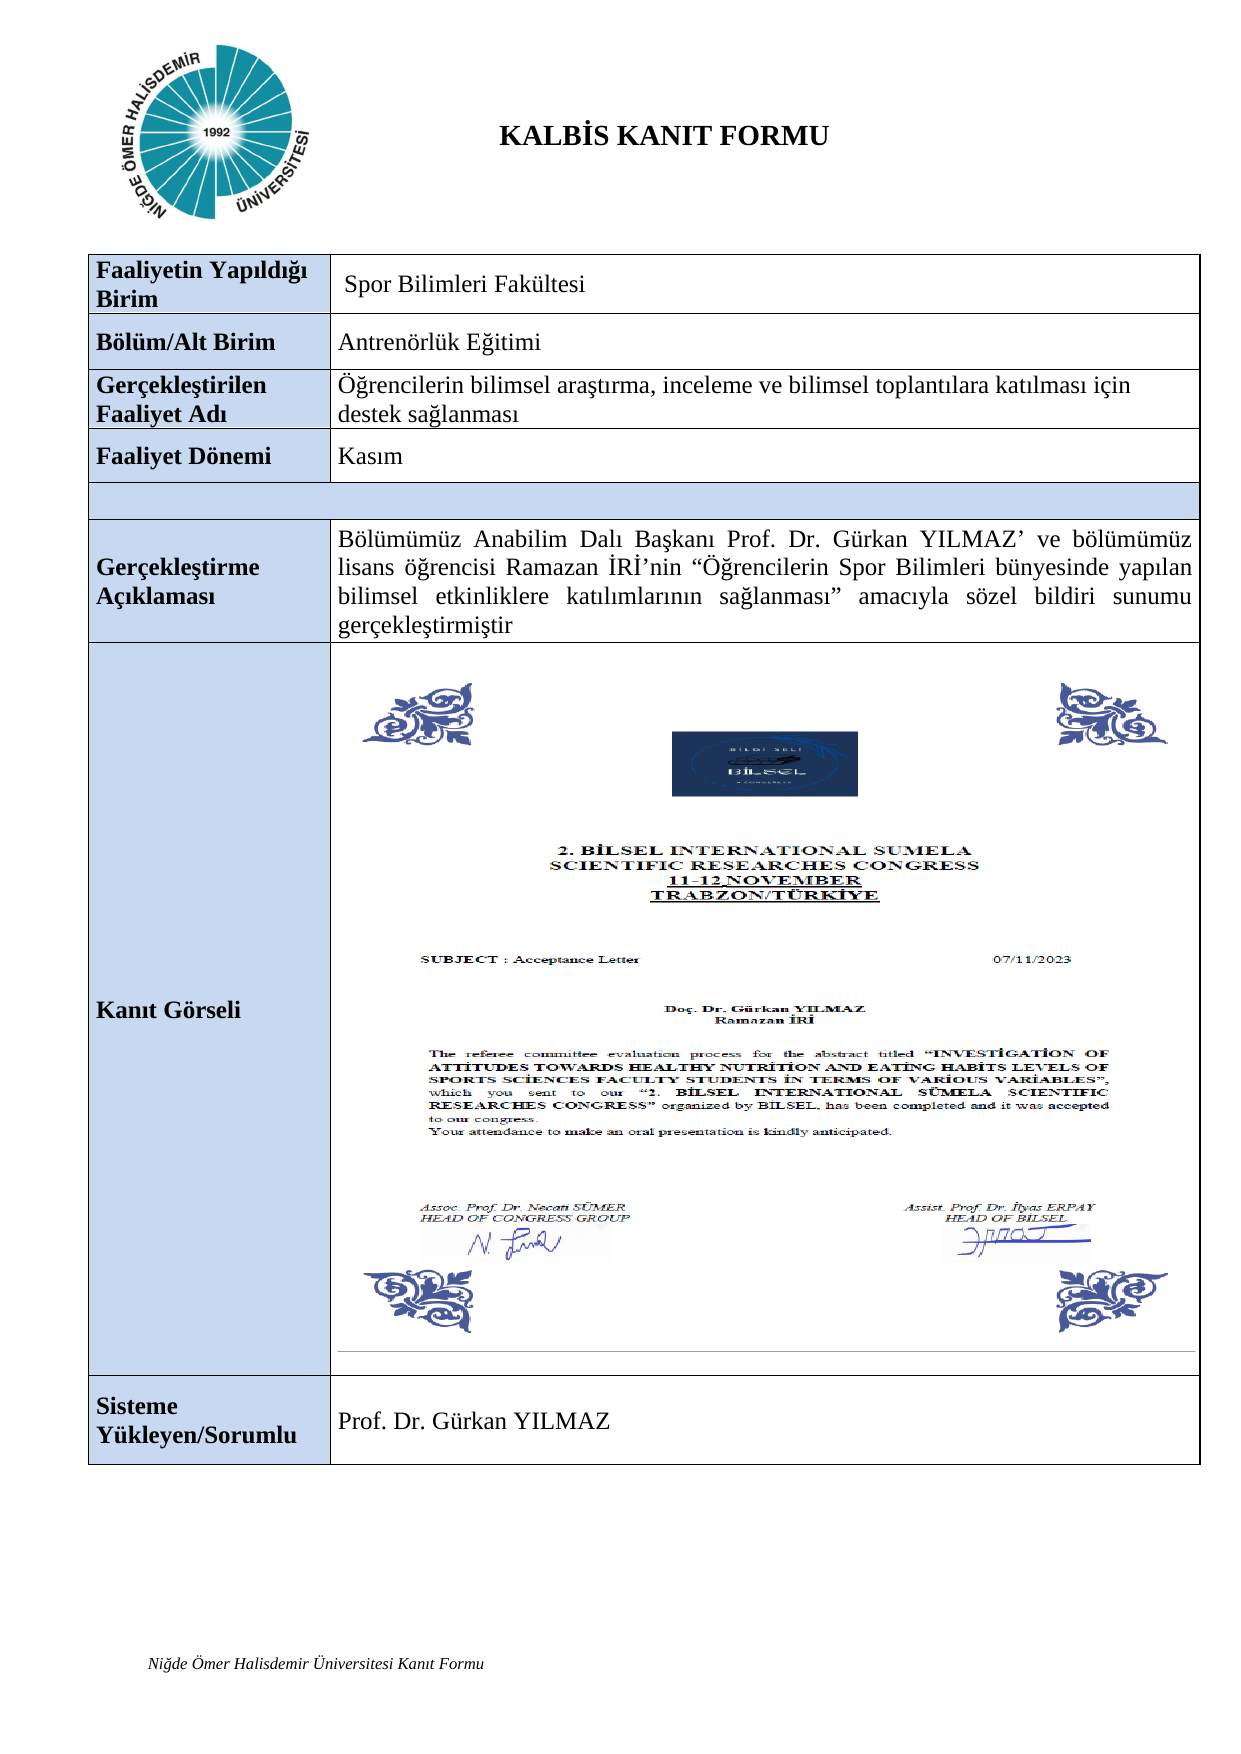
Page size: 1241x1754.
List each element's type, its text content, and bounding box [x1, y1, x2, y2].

table_cell Bölüm/Alt Birim [89, 314, 330, 369]
table_cell Sisteme Yükleyen/Sorumlu [89, 1376, 330, 1464]
table_header Faaliyetin Yapıldığı Birim [89, 255, 330, 312]
table_cell Gerçekleştirilen Faaliyet Adı [89, 370, 330, 427]
table_cell Faaliyet Dönemi [89, 429, 330, 482]
picture [337, 666, 1196, 1352]
table_cell Gerçekleştirme Açıklaması [89, 520, 330, 642]
picture [114, 44, 314, 226]
table_cell Kasım [331, 429, 1199, 482]
table_cell Antrenörlük Eğitimi [331, 314, 1199, 369]
table_cell Prof. Dr. Gürkan YILMAZ [331, 1376, 1199, 1464]
table_cell Kanıt Görseli [89, 643, 330, 1375]
table_cell [331, 643, 1199, 1375]
table_header Spor Bilimleri Fakültesi [331, 255, 1199, 312]
table_cell Öğrencilerin bilimsel araştırma, inceleme ve bilimsel toplantılara katılması için destek sağlanması [331, 370, 1199, 427]
table_cell [89, 483, 1199, 519]
table_cell Bölümümüz Anabilim Dalı Başkanı Prof. Dr. Gürkan YILMAZ’ ve bölümümüz lisans öğrencisi Ramazan İRİ’nin “Öğrencilerin Spor Bilimleri bünyesinde yapılan bilimsel etkinliklere katılımlarının sağlanması” amacıyla sözel bildiri sunumu gerçekleştirmiştir [331, 520, 1199, 642]
